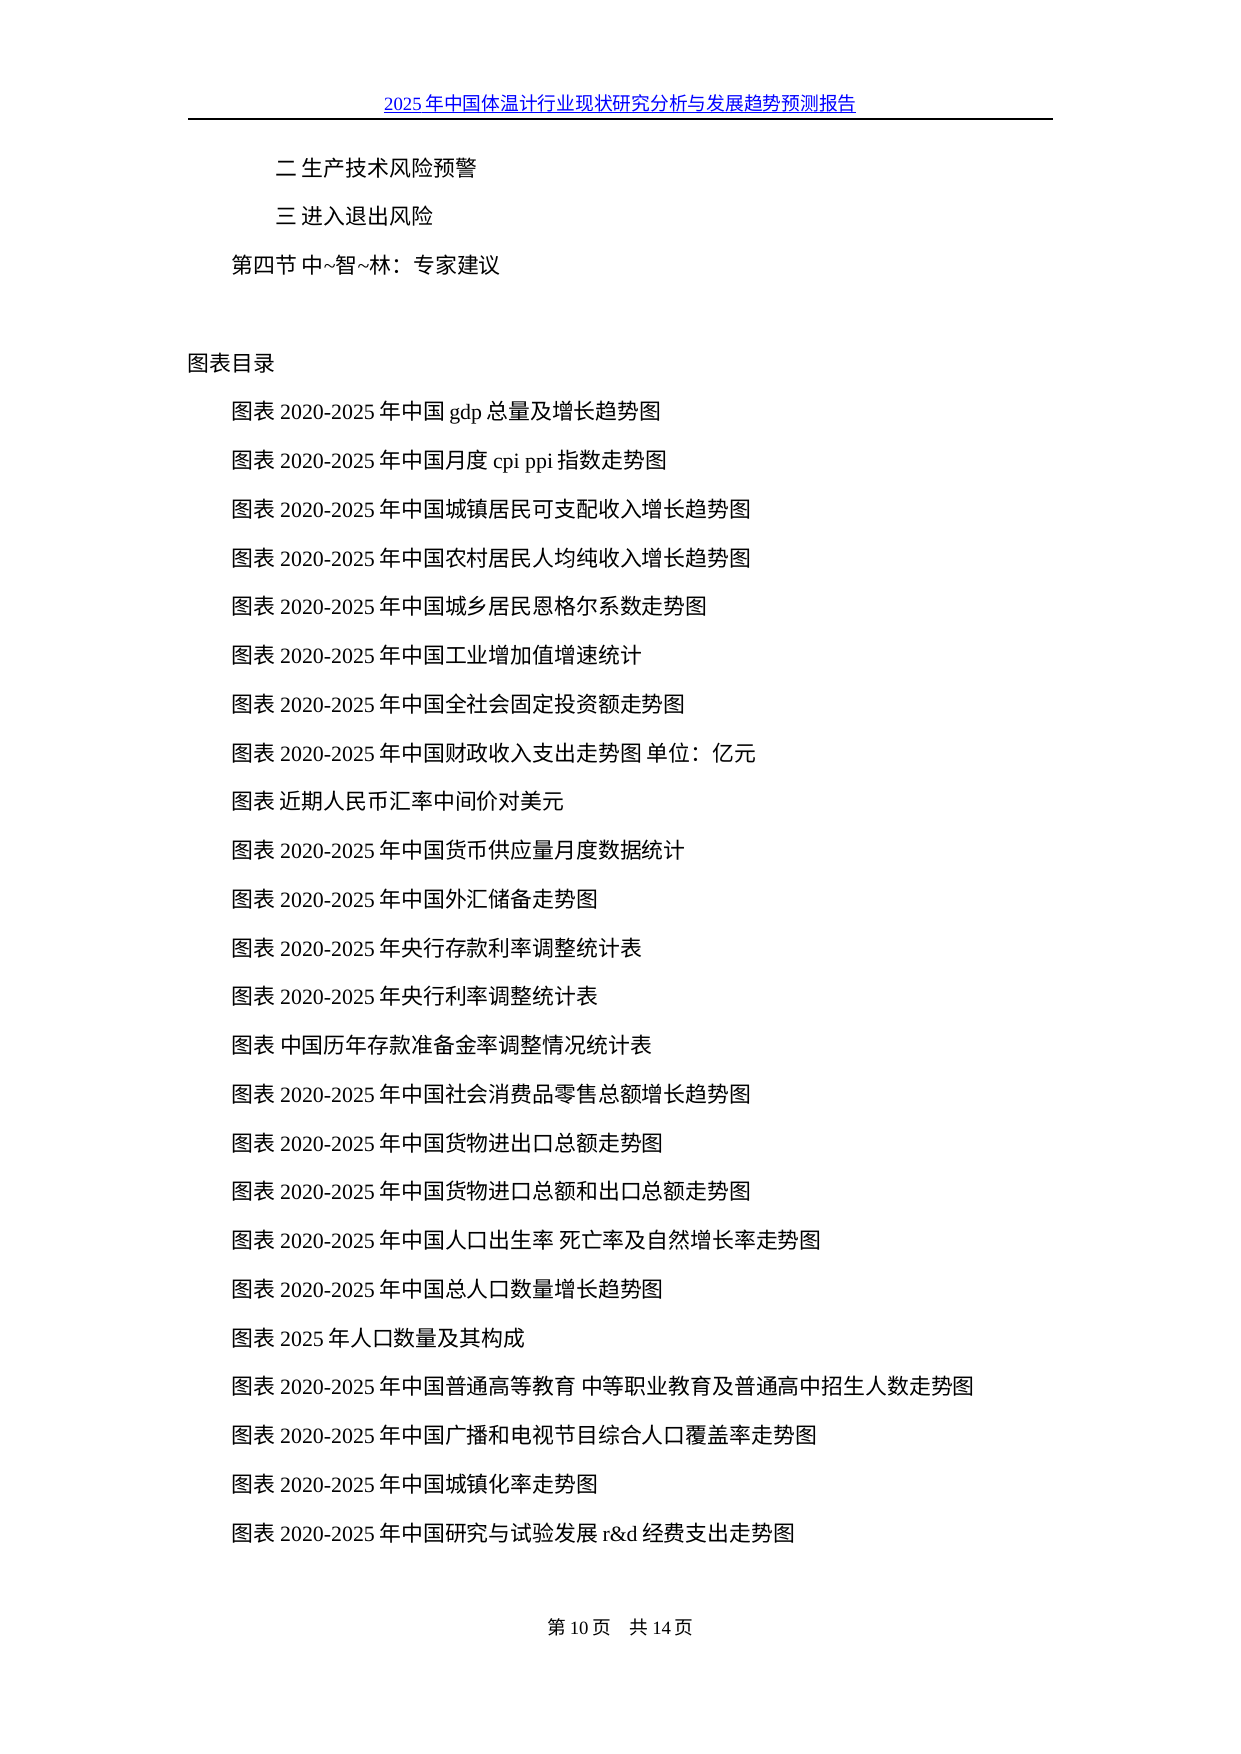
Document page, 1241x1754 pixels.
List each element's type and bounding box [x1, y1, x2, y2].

text [187, 150, 1053, 1548]
